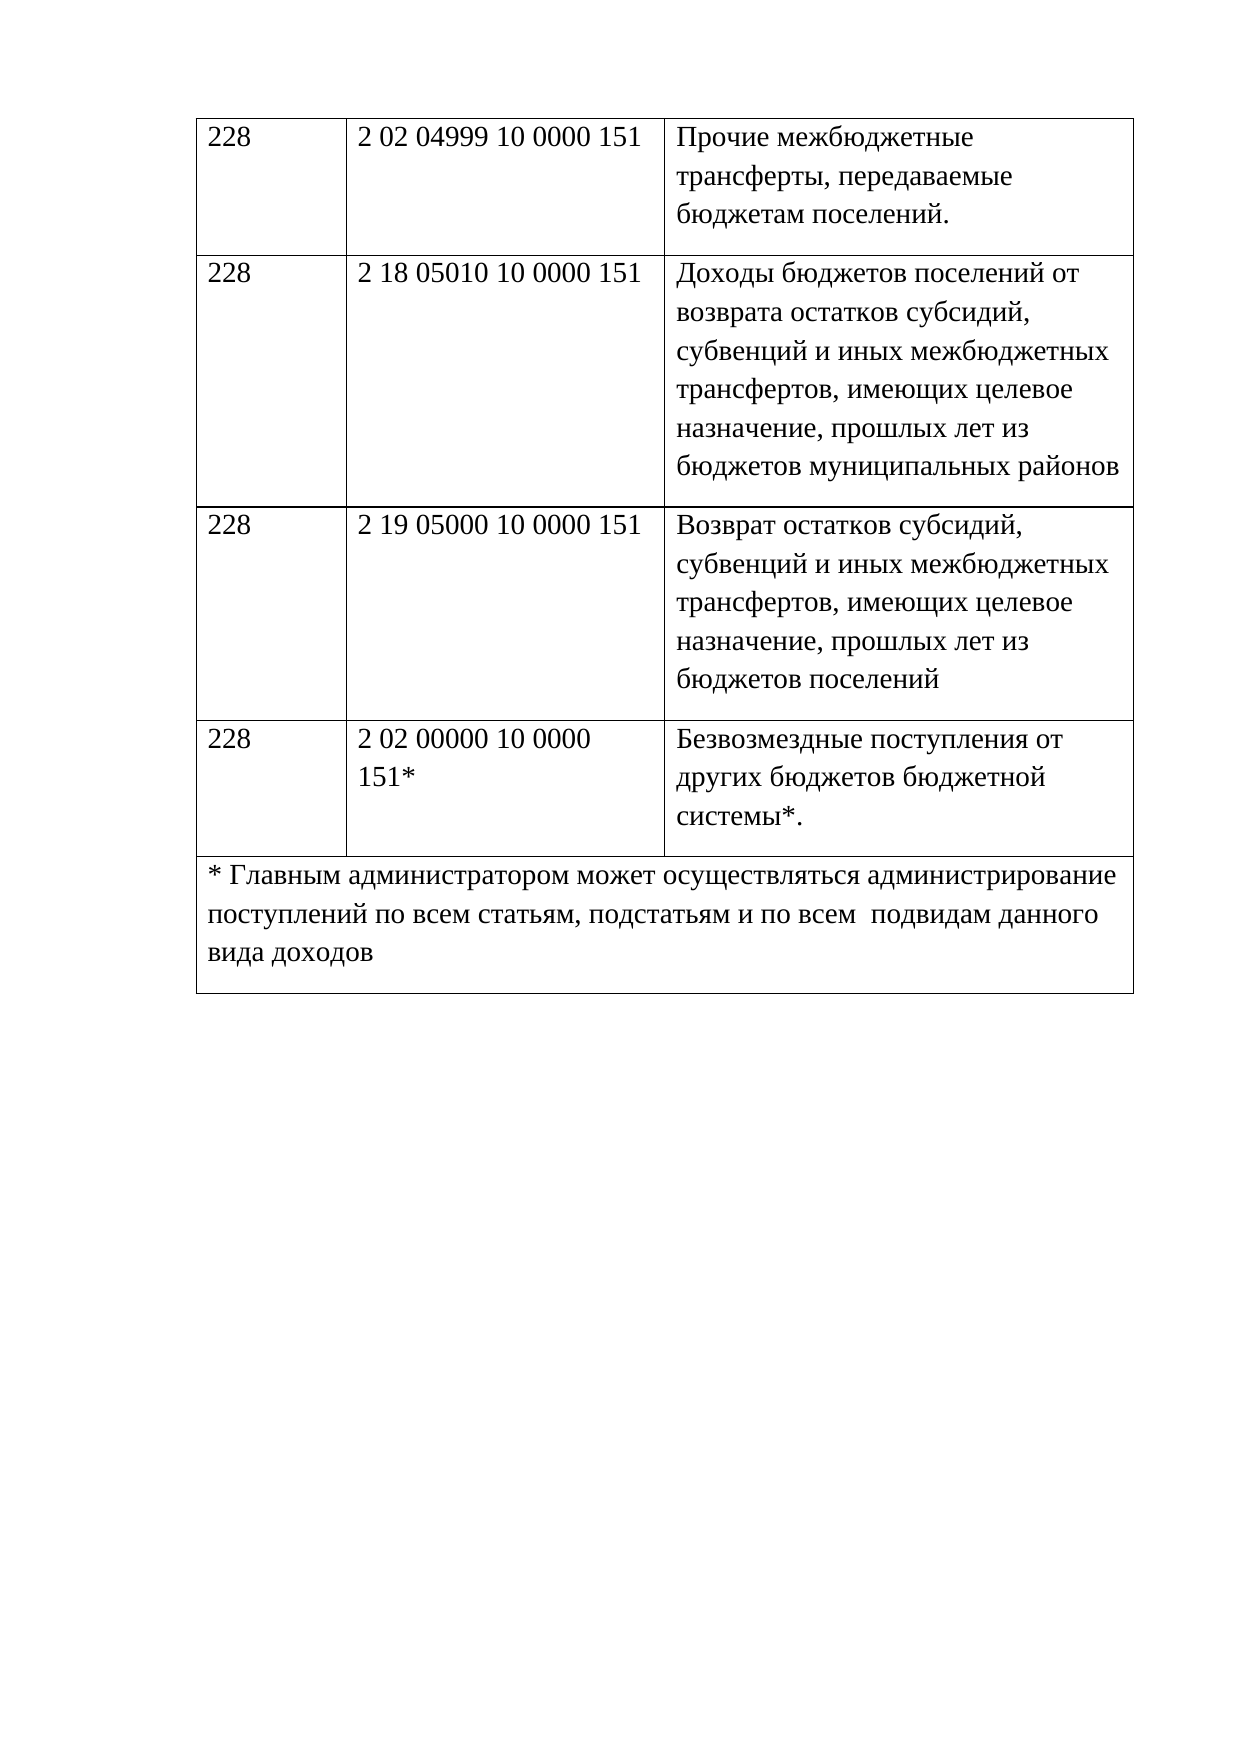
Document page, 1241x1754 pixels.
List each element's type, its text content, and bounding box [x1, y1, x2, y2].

table_cell 228 [197, 508, 346, 720]
table_cell 2 19 05000 10 0000 151 [347, 508, 664, 720]
table_cell 2 02 00000 10 0000 151* [347, 721, 664, 856]
table_cell Возврат остатков субсидий, субвенций и иных межбюджетных трансфертов, имеющих целевое назначение, прошлых лет из бюджетов поселений [665, 508, 1133, 720]
table_cell Доходы бюджетов поселений от возврата остатков субсидий, субвенций и иных межбюджетных трансфертов, имеющих целевое назначение, прошлых лет из бюджетов муниципальных районов [665, 256, 1133, 506]
table_cell Безвозмездные поступления от других бюджетов бюджетной системы*. [665, 721, 1133, 856]
table_cell 228 [197, 721, 346, 856]
table_cell 2 18 05010 10 0000 151 [347, 256, 664, 506]
table_cell 2 02 04999 10 0000 151 [347, 119, 664, 254]
table_cell 228 [197, 256, 346, 506]
table_cell 228 [197, 119, 346, 254]
table_cell * Главным администратором может осуществляться администрирование поступлений по всем статьям, подстатьям и по всем подвидам данного вида доходов [197, 857, 1133, 993]
table_cell Прочие межбюджетные трансферты, передаваемые бюджетам поселений. [665, 119, 1133, 254]
